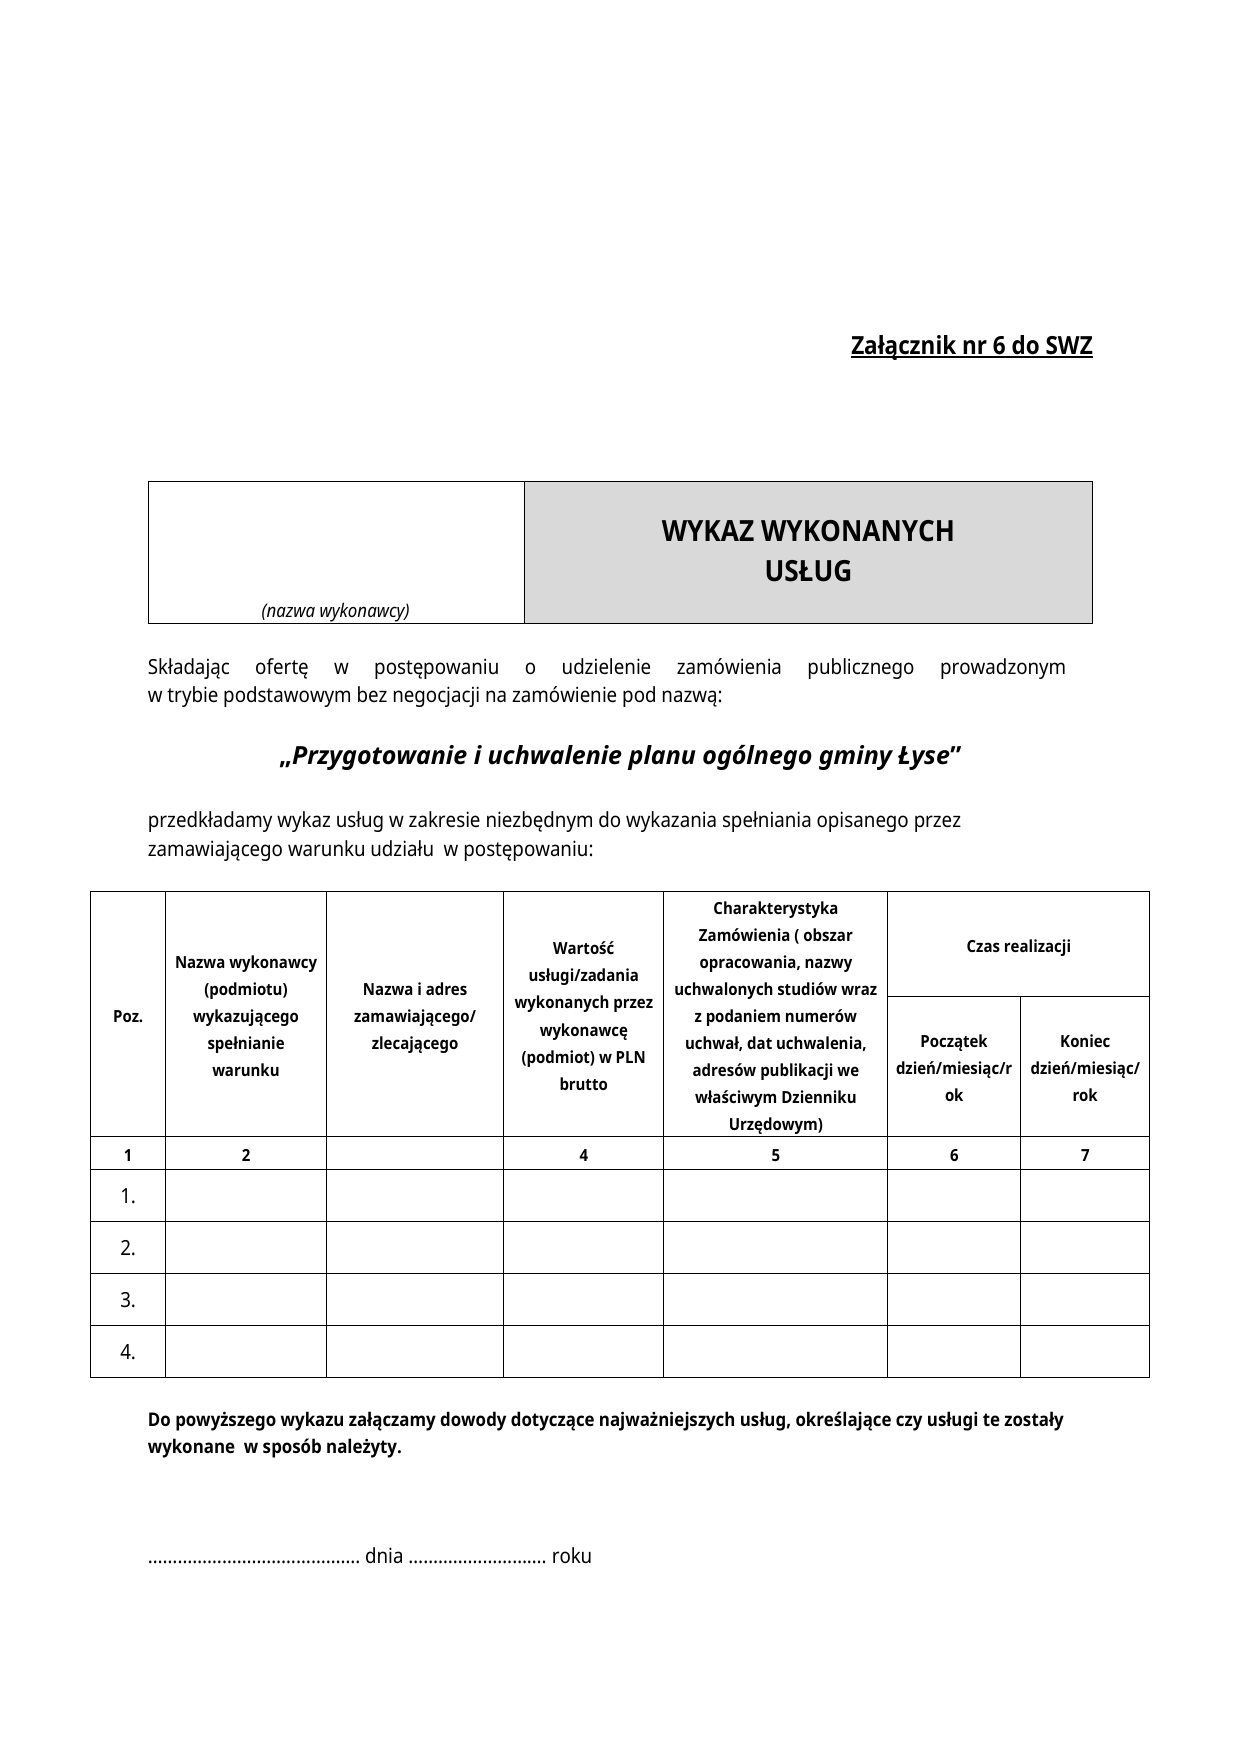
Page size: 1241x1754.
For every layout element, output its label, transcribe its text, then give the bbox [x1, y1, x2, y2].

table_cell [888, 1326, 1020, 1377]
table_cell [664, 1170, 887, 1221]
table_cell 5 [664, 1137, 887, 1169]
table_cell Początek dzień/miesiąc/rok [888, 997, 1020, 1136]
table_cell [1021, 1274, 1149, 1325]
text Do powyższego wykazu załączamy dowody dotyczące najważniejszych usług, określające czy usługi te zostały wykonane w sposób należyty. [148, 1405, 1093, 1459]
table_cell [166, 1170, 326, 1221]
table_cell [327, 1326, 503, 1377]
table_cell [664, 1274, 887, 1325]
table_cell [166, 1274, 326, 1325]
table_cell Koniec dzień/miesiąc/rok [1021, 997, 1149, 1136]
table_cell [327, 1222, 503, 1273]
text przedkładamy wykaz usług w zakresie niezbędnym do wykazania spełniania opisanego przez zamawiającego warunku udziału w postępowaniu: [148, 806, 1093, 862]
table_cell 2. [91, 1222, 165, 1273]
table_cell [504, 1222, 663, 1273]
table_cell [166, 1326, 326, 1377]
table_cell 1 [91, 1137, 165, 1169]
table_cell [1021, 1170, 1149, 1221]
table_cell [664, 1222, 887, 1273]
table_cell [327, 1170, 503, 1221]
table_cell [327, 1274, 503, 1325]
table_cell 3. [91, 1274, 165, 1325]
table_header Wartość usługi/zadania wykonanych przez wykonawcę (podmiot) w PLN brutto [504, 892, 663, 1136]
table_cell [664, 1326, 887, 1377]
table_cell [888, 1170, 1020, 1221]
table_cell 4 [504, 1137, 663, 1169]
table_header (nazwa wykonawcy) [149, 482, 524, 623]
table_cell 7 [1021, 1137, 1149, 1169]
text „Przygotowanie i uchwalenie planu ogólnego gminy Łyse” [148, 737, 1093, 771]
table_cell [888, 1274, 1020, 1325]
table_header Charakterystyka Zamówienia ( obszar opracowania, nazwy uchwalonych studiów wraz z podaniem numerów uchwał, dat uchwalenia, adresów publikacji we właściwym Dzienniku Urzędowym) [664, 892, 887, 1136]
table_cell 4. [91, 1326, 165, 1377]
table_cell 2 [166, 1137, 326, 1169]
text ……………………………………. dnia ………………………. roku [148, 1542, 1093, 1570]
table_cell [888, 1222, 1020, 1273]
text Składając ofertę w postępowaniu o udzielenie zamówienia publicznego prowadzonym w trybie podstawowym bez negocjacji na zamówienie pod nazwą: [148, 652, 1093, 709]
table_header Nazwa i adres zamawiającego/ zlecającego [327, 892, 503, 1136]
text Załącznik nr 6 do SWZ [148, 328, 1093, 362]
table_cell [166, 1222, 326, 1273]
table_header Nazwa wykonawcy (podmiotu) wykazującego spełnianie warunku [166, 892, 326, 1136]
table_cell [327, 1137, 503, 1169]
table_cell [1021, 1222, 1149, 1273]
table_cell 6 [888, 1137, 1020, 1169]
table_cell [1021, 1326, 1149, 1377]
table_header Poz. [91, 892, 165, 1136]
table_cell [504, 1274, 663, 1325]
table_header Czas realizacji [888, 892, 1149, 996]
table_header WYKAZ WYKONANYCH USŁUG [525, 482, 1092, 623]
table_cell [504, 1326, 663, 1377]
table_cell [504, 1170, 663, 1221]
table_cell 1. [91, 1170, 165, 1221]
